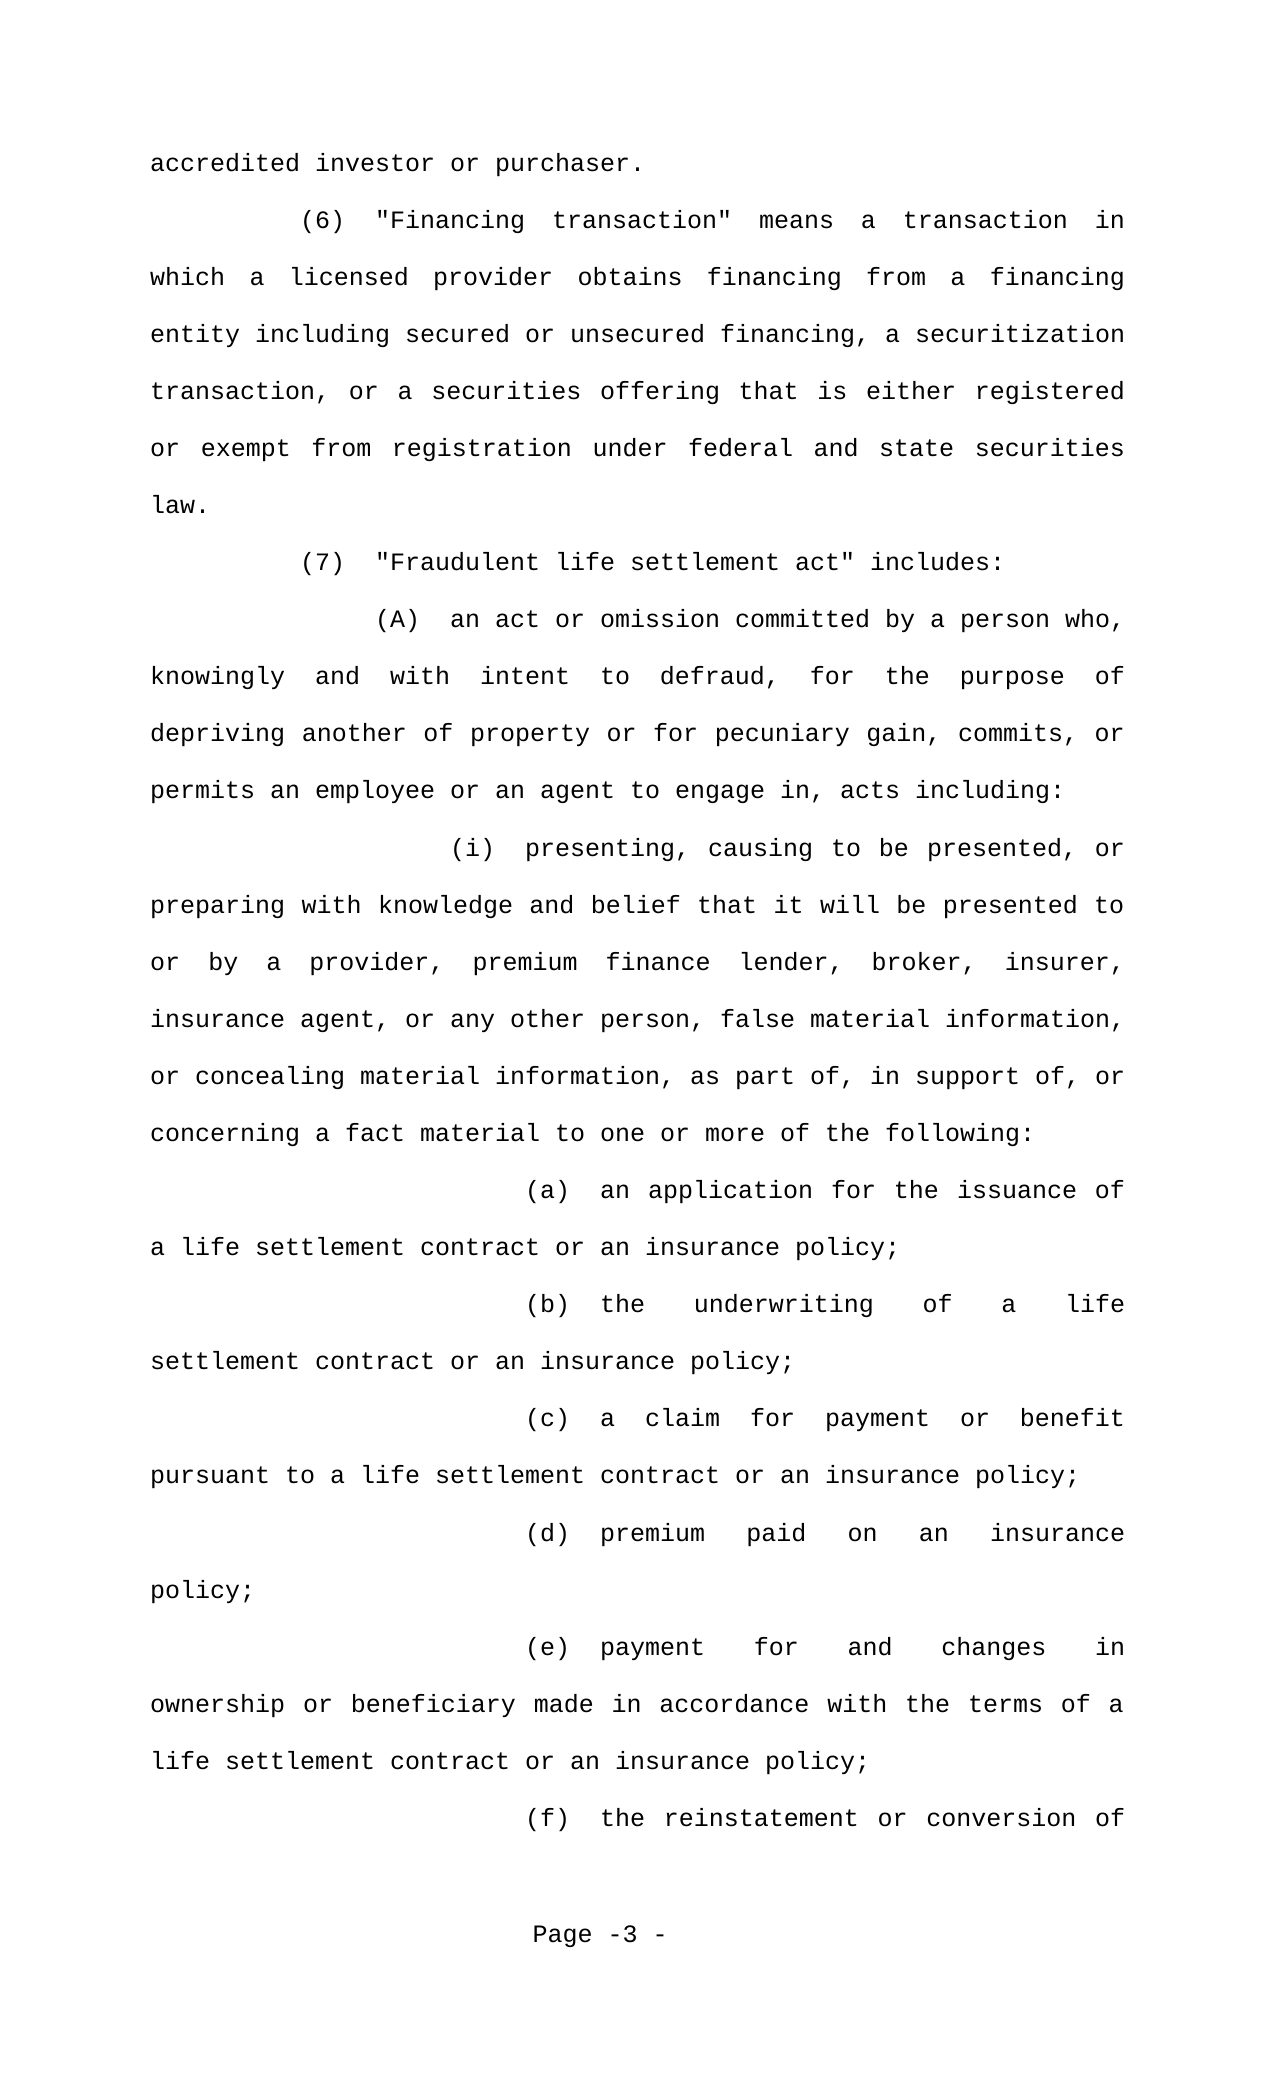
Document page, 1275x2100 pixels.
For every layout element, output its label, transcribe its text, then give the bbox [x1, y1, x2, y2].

text (b) the underwriting of a life settlement contract or an insurance policy; [150, 1292, 1125, 1377]
text (d) premium paid on an insurance policy; [150, 1520, 1125, 1606]
text (c) a claim for payment or benefit pursuant to a life settlement contract or an insurance policy; [150, 1406, 1125, 1491]
text (A) an act or omission committed by a person who, knowingly and with intent to defraud, for the purpose of depriving another of property or for pecuniary gain, commits, or permits an employee or an agent to engage in, acts including: [150, 607, 1125, 806]
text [150, 1805, 1125, 1834]
text (6) "Financing transaction" means a transaction in which a licensed provider obtains financing from a financing entity including secured or unsecured financing, a securitization transaction, or a securities offering that is either registered or exempt from registration under federal and state securities law. [150, 207, 1125, 521]
text (a) an application for the issuance of a life settlement contract or an insurance policy; [150, 1177, 1125, 1263]
text (7) "Fraudulent life settlement act" includes: [150, 549, 1125, 578]
text (i) presenting, causing to be presented, or preparing with knowledge and belief that it will be presented to or by a provider, premium finance lender, broker, insurer, insurance agent, or any other person, false material information, or concealing material information, as part of, in support of, or concerning a fact material to one or more of the following: [150, 835, 1125, 1149]
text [150, 150, 1125, 178]
text (e) payment for and changes in ownership or beneficiary made in accordance with the terms of a life settlement contract or an insurance policy; [150, 1634, 1125, 1777]
